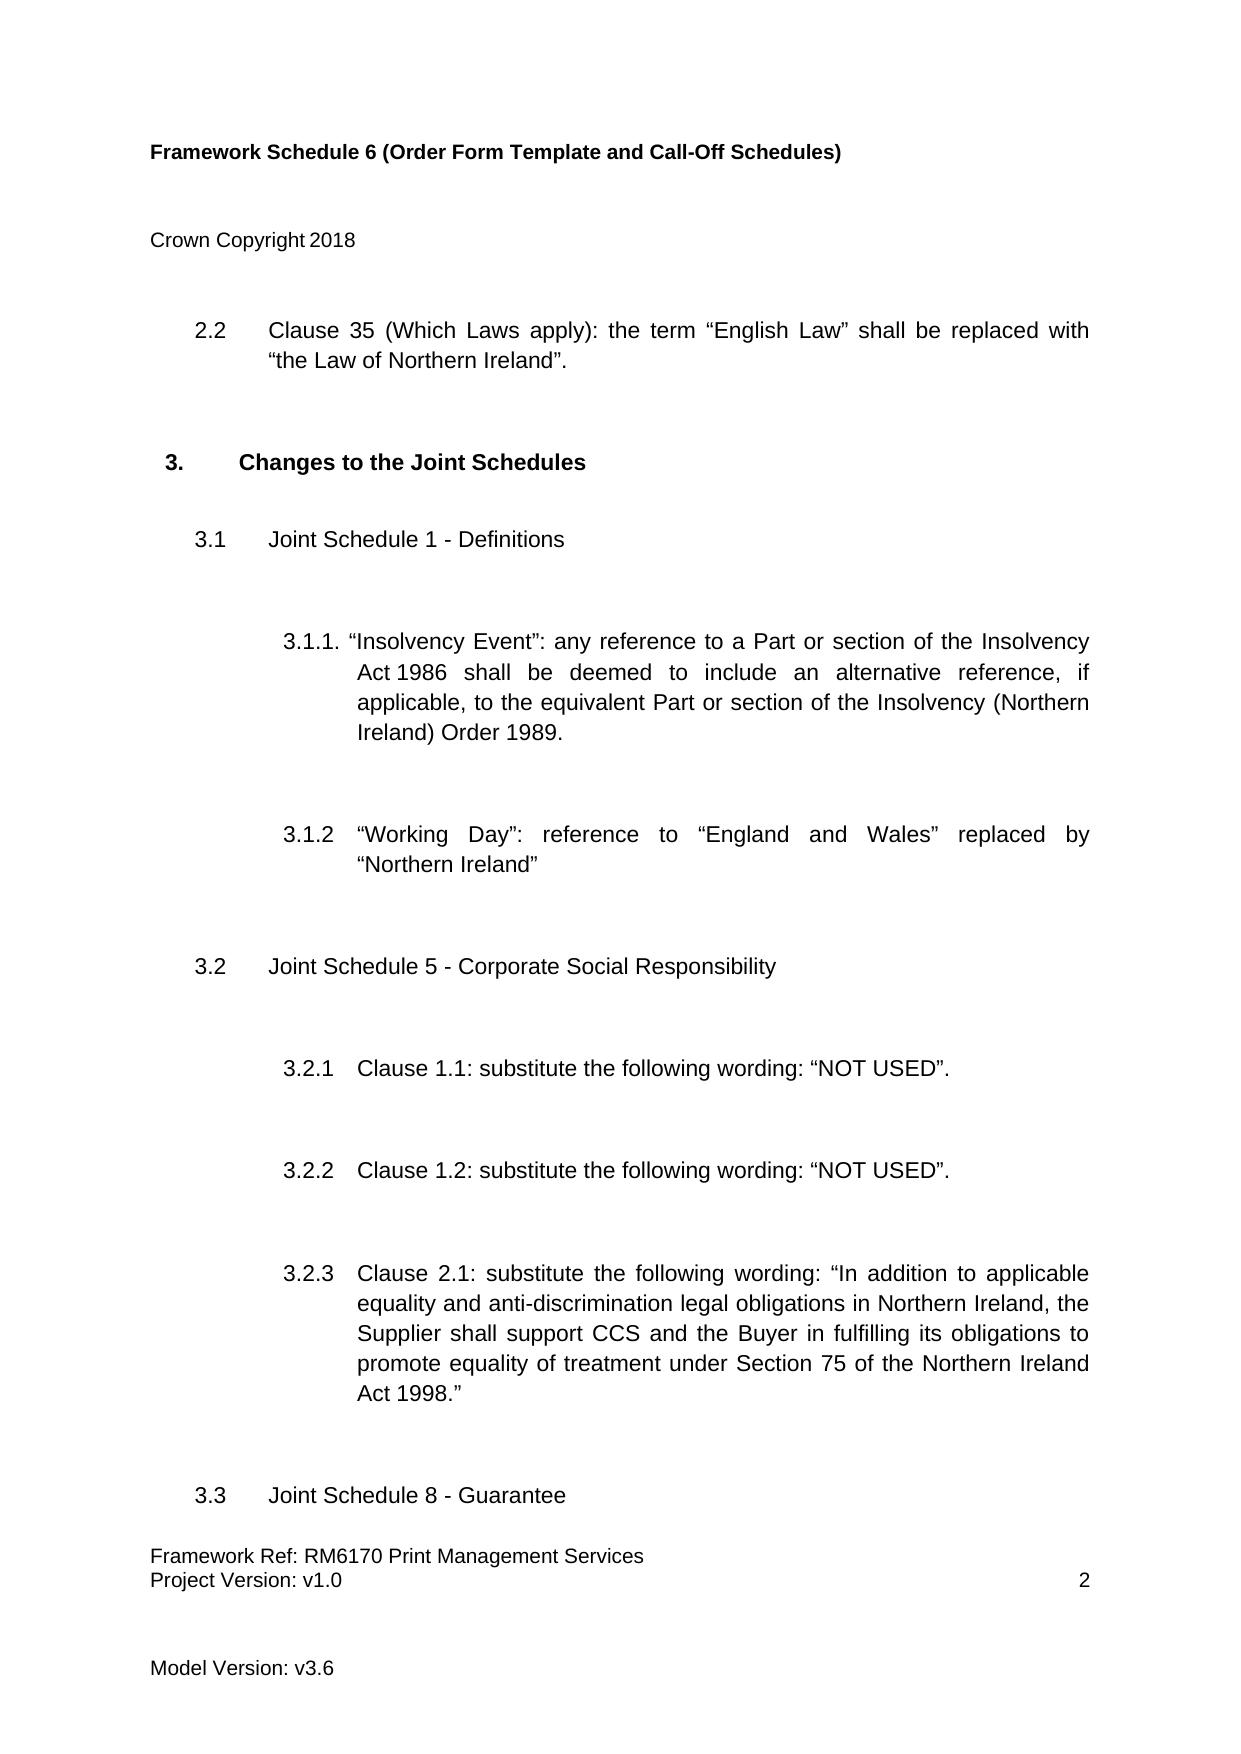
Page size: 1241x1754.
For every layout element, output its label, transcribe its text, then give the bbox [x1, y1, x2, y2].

text 2.2 Clause 35 (Which Laws apply): the term “English Law” shall be replaced with “the Law of Northern Ireland”. [194, 317, 1090, 373]
text 3.3 Joint Schedule 8 - Guarantee [194, 1482, 1090, 1509]
text 3.1.1. “Insolvency Event”: any reference to a Part or section of the Insolvency Act 1986 shall be deemed to include an alternative reference, if applicable, to the equivalent Part or section of the Insolvency (Northern Ireland) Order 1989. [283, 628, 1090, 745]
text 3.1 Joint Schedule 1 - Definitions [150, 526, 1090, 553]
text 3.2.3 Clause 2.1: substitute the following wording: “In addition to applicable equality and anti-discrimination legal obligations in Northern Ireland, the Supplier shall support CCS and the Buyer in fulfilling its obligations to promote equality of treatment under Section 75 of the Northern Ireland Act 1998.” [283, 1259, 1090, 1407]
text 3.2.2 Clause 1.2: substitute the following wording: “NOT USED”. [283, 1157, 1090, 1184]
text 3.2.1 Clause 1.1: substitute the following wording: “NOT USED”. [283, 1055, 1090, 1082]
list Changes to the Joint Schedules [165, 449, 1090, 475]
text 3.1.2 “Working Day”: reference to “England and Wales” replaced by “Northern Ireland” [283, 821, 1090, 878]
text 3.2 Joint Schedule 5 - Corporate Social Responsibility [194, 953, 1090, 980]
